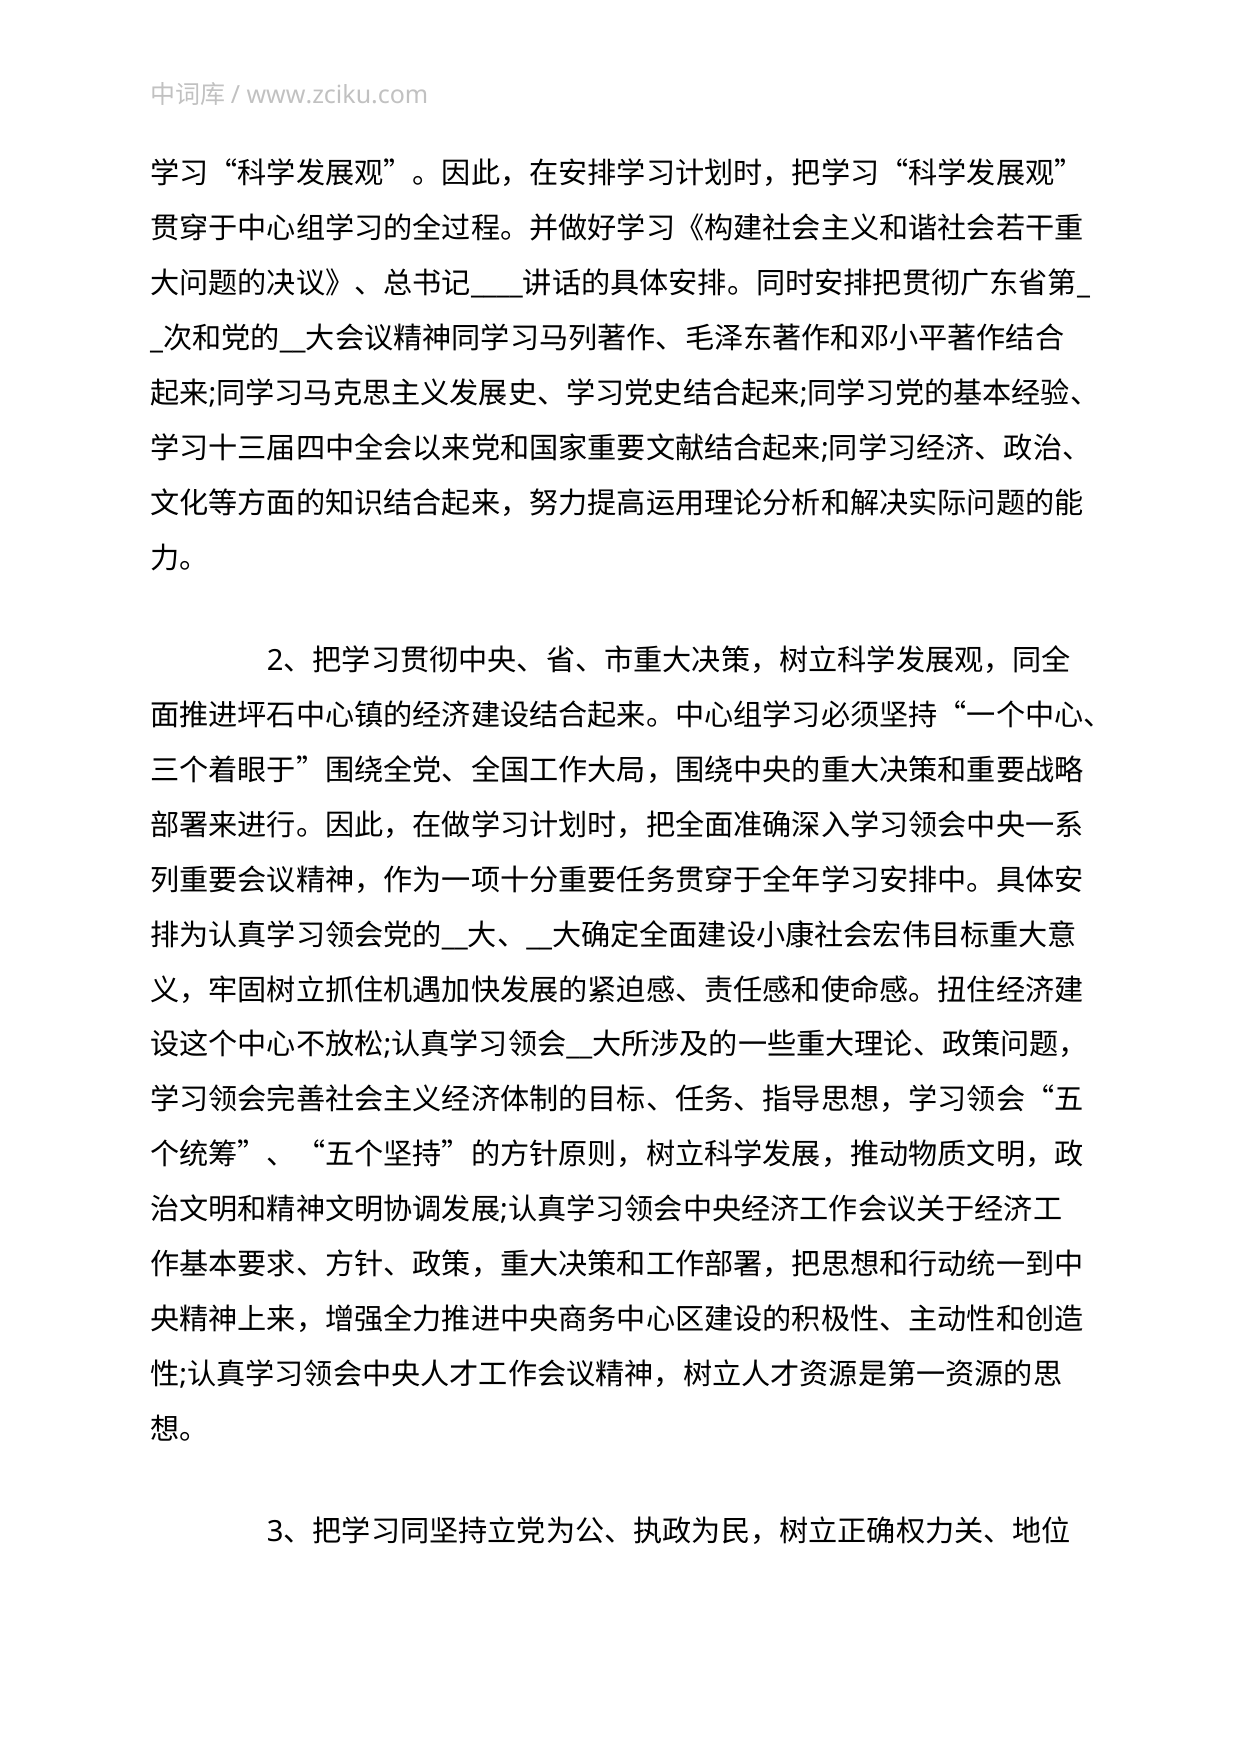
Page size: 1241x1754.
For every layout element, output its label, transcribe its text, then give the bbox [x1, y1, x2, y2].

text 2、把学习贯彻中央、省、市重大决策，树立科学发展观，同全面推进坪石中心镇的经济建设结合起来。中心组学习必须坚持“一个中心、三个着眼于”围绕全党、全国工作大局，围绕中央的重大决策和重要战略部署来进行。因此，在做学习计划时，把全面准确深入学习领会中央一系列重要会议精神，作为一项十分重要任务贯穿于全年学习安排中。具体安排为认真学习领会党的__大、__大确定全面建设小康社会宏伟目标重大意义，牢固树立抓住机遇加快发展的紧迫感、责任感和使命感。扭住经济建设这个中心不放松;认真学习领会__大所涉及的一些重大理论、政策问题，学习领会完善社会主义经济体制的目标、任务、指导思想，学习领会“五个统筹”、“五个坚持”的方针原则，树立科学发展，推动物质文明，政治文明和精神文明协调发展;认真学习领会中央经济工作会议关于经济工作基本要求、方针、政策，重大决策和工作部署，把思想和行动统一到中央精神上来，增强全力推进中央商务中心区建设的积极性、主动性和创造性;认真学习领会中央人才工作会议精神，树立人才资源是第一资源的思想。 [150, 636, 1090, 1448]
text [150, 150, 1090, 577]
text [150, 1507, 1090, 1550]
